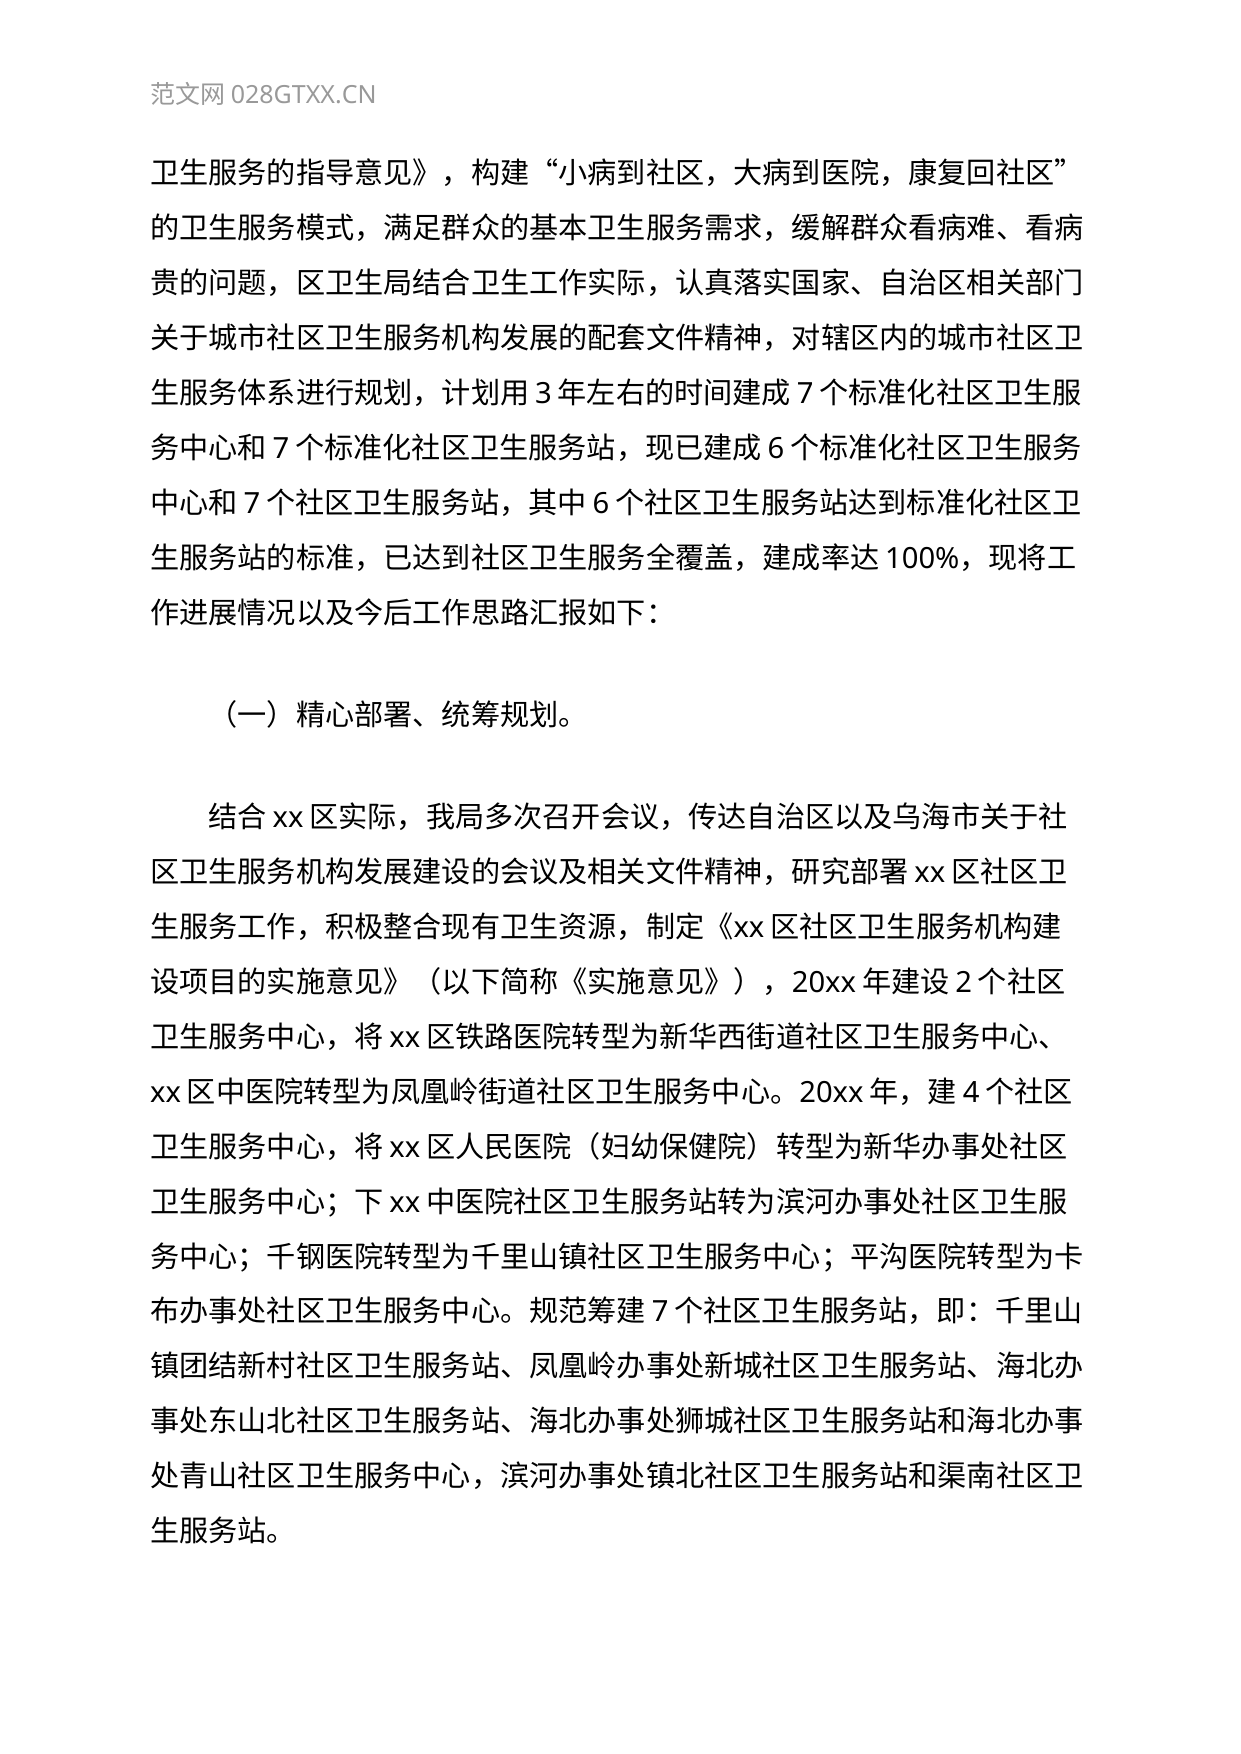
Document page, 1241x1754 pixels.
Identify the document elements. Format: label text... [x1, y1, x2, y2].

text （一）精心部署、统筹规划。 [150, 691, 1090, 734]
text 结合xx区实际，我局多次召开会议，传达自治区以及乌海市关于社区卫生服务机构发展建设的会议及相关文件精神，研究部署xx区社区卫生服务工作，积极整合现有卫生资源，制定《xx区社区卫生服务机构建设项目的实施意见》（以下简称《实施意见》），20xx年建设2个社区卫生服务中心，将xx区铁路医院转型为新华西街道社区卫生服务中心、xx区中医院转型为凤凰岭街道社区卫生服务中心。20xx年，建4个社区卫生服务中心，将xx区人民医院（妇幼保健院）转型为新华办事处社区卫生服务中心；下xx中医院社区卫生服务站转为滨河办事处社区卫生服务中心；千钢医院转型为千里山镇社区卫生服务中心；平沟医院转型为卡布办事处社区卫生服务中心。规范筹建7个社区卫生服务站，即：千里山镇团结新村社区卫生服务站、凤凰岭办事处新城社区卫生服务站、海北办事处东山北社区卫生服务站、海北办事处狮城社区卫生服务站和海北办事处青山社区卫生服务中心，滨河办事处镇北社区卫生服务站和渠南社区卫生服务站。 [150, 793, 1090, 1550]
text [150, 150, 1090, 632]
